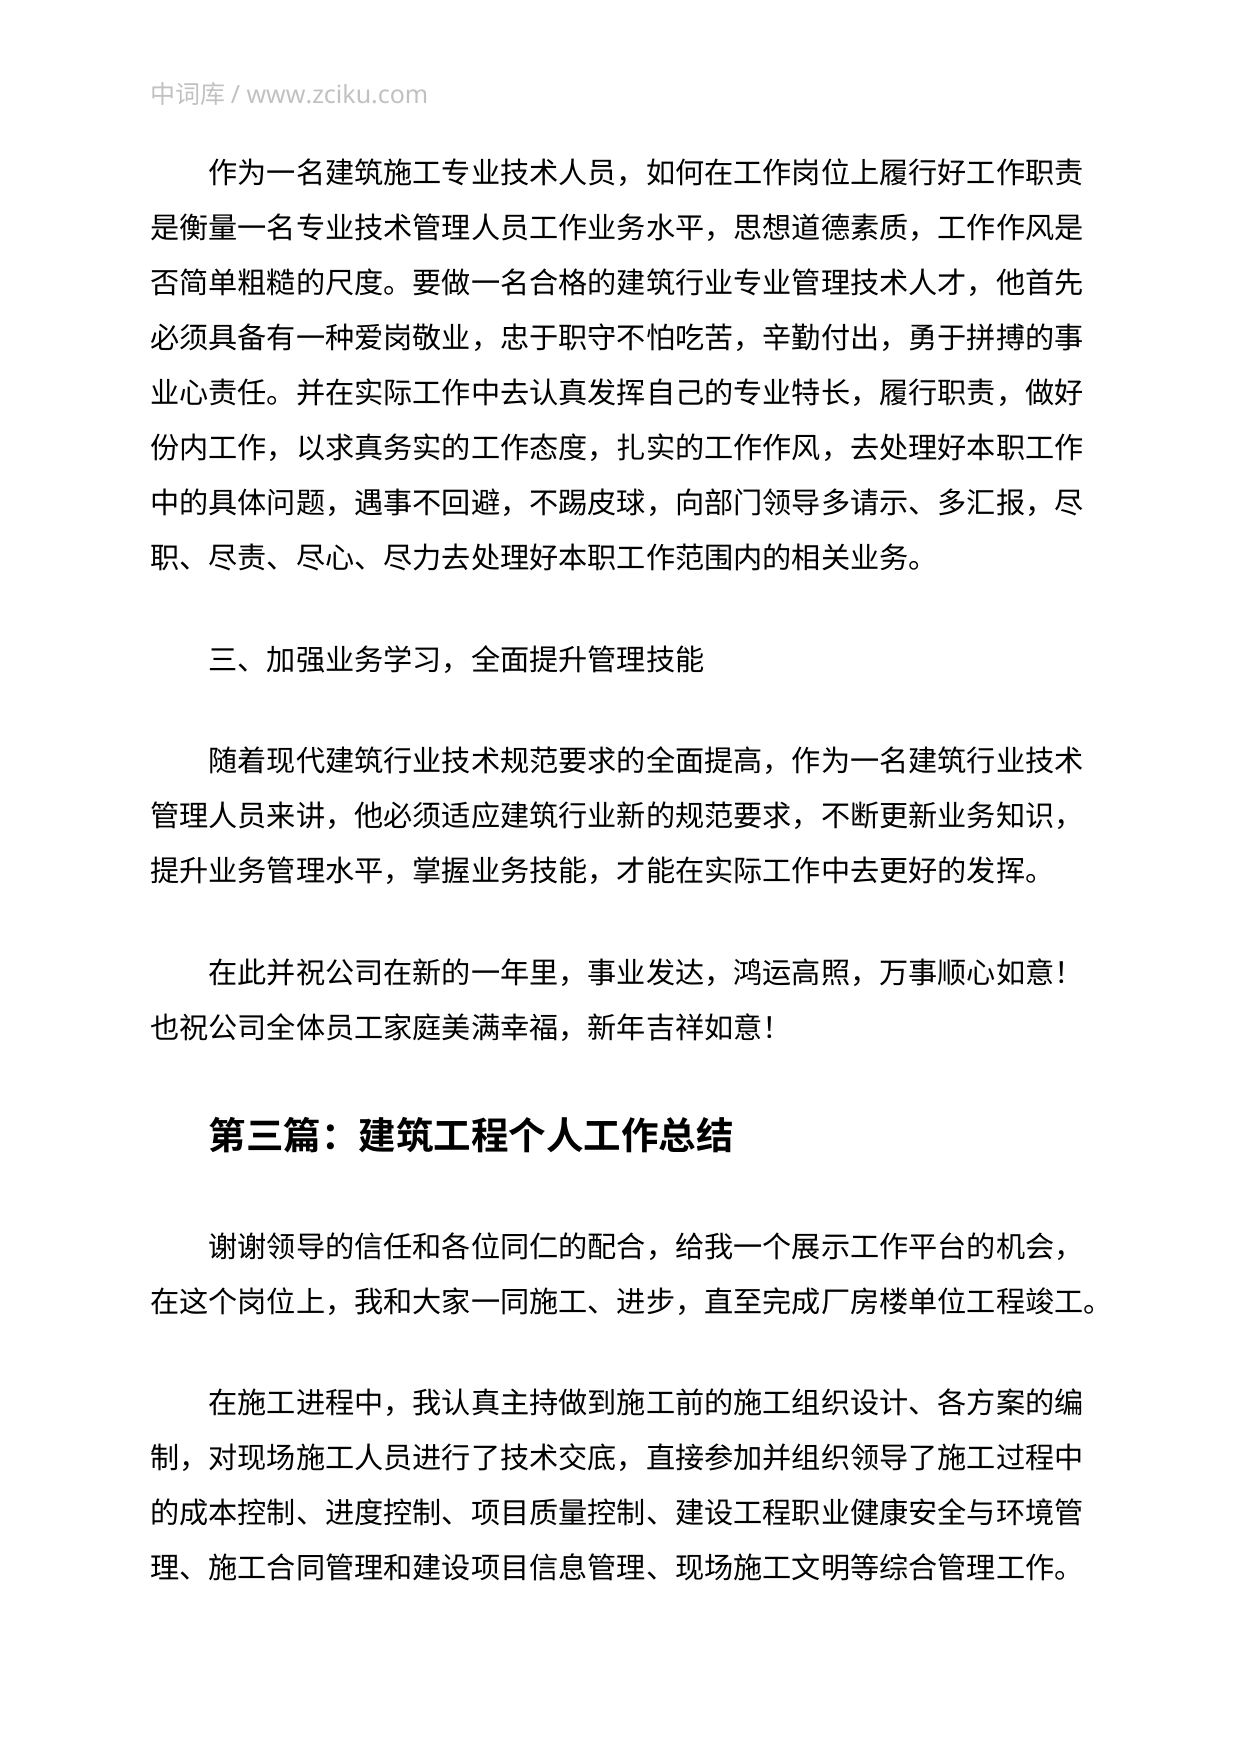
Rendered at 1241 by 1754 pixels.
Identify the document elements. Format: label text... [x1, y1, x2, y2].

text 作为一名建筑施工专业技术人员，如何在工作岗位上履行好工作职责是衡量一名专业技术管理人员工作业务水平，思想道德素质，工作作风是否简单粗糙的尺度。要做一名合格的建筑行业专业管理技术人才，他首先必须具备有一种爱岗敬业，忠于职守不怕吃苦，辛勤付出，勇于拼搏的事业心责任。并在实际工作中去认真发挥自己的专业特长，履行职责，做好份内工作，以求真务实的工作态度，扎实的工作作风，去处理好本职工作中的具体问题，遇事不回避，不踢皮球，向部门领导多请示、多汇报，尽职、尽责、尽心、尽力去处理好本职工作范围内的相关业务。 [150, 150, 1090, 577]
text 在此并祝公司在新的一年里，事业发达，鸿运高照，万事顺心如意！也祝公司全体员工家庭美满幸福，新年吉祥如意！ [150, 949, 1090, 1047]
text 在施工进程中，我认真主持做到施工前的施工组织设计、各方案的编制，对现场施工人员进行了技术交底，直接参加并组织领导了施工过程中的成本控制、进度控制、项目质量控制、建设工程职业健康安全与环境管理、施工合同管理和建设项目信息管理、现场施工文明等综合管理工作。 [150, 1380, 1090, 1587]
text 谢谢领导的信任和各位同仁的配合，给我一个展示工作平台的机会，在这个岗位上，我和大家一同施工、进步，直至完成厂房楼单位工程竣工。 [150, 1223, 1090, 1321]
text 第三篇：建筑工程个人工作总结 [150, 1106, 1090, 1160]
text 随着现代建筑行业技术规范要求的全面提高，作为一名建筑行业技术管理人员来讲，他必须适应建筑行业新的规范要求，不断更新业务知识，提升业务管理水平，掌握业务技能，才能在实际工作中去更好的发挥。 [150, 738, 1090, 890]
text 三、加强业务学习，全面提升管理技能 [150, 636, 1090, 678]
